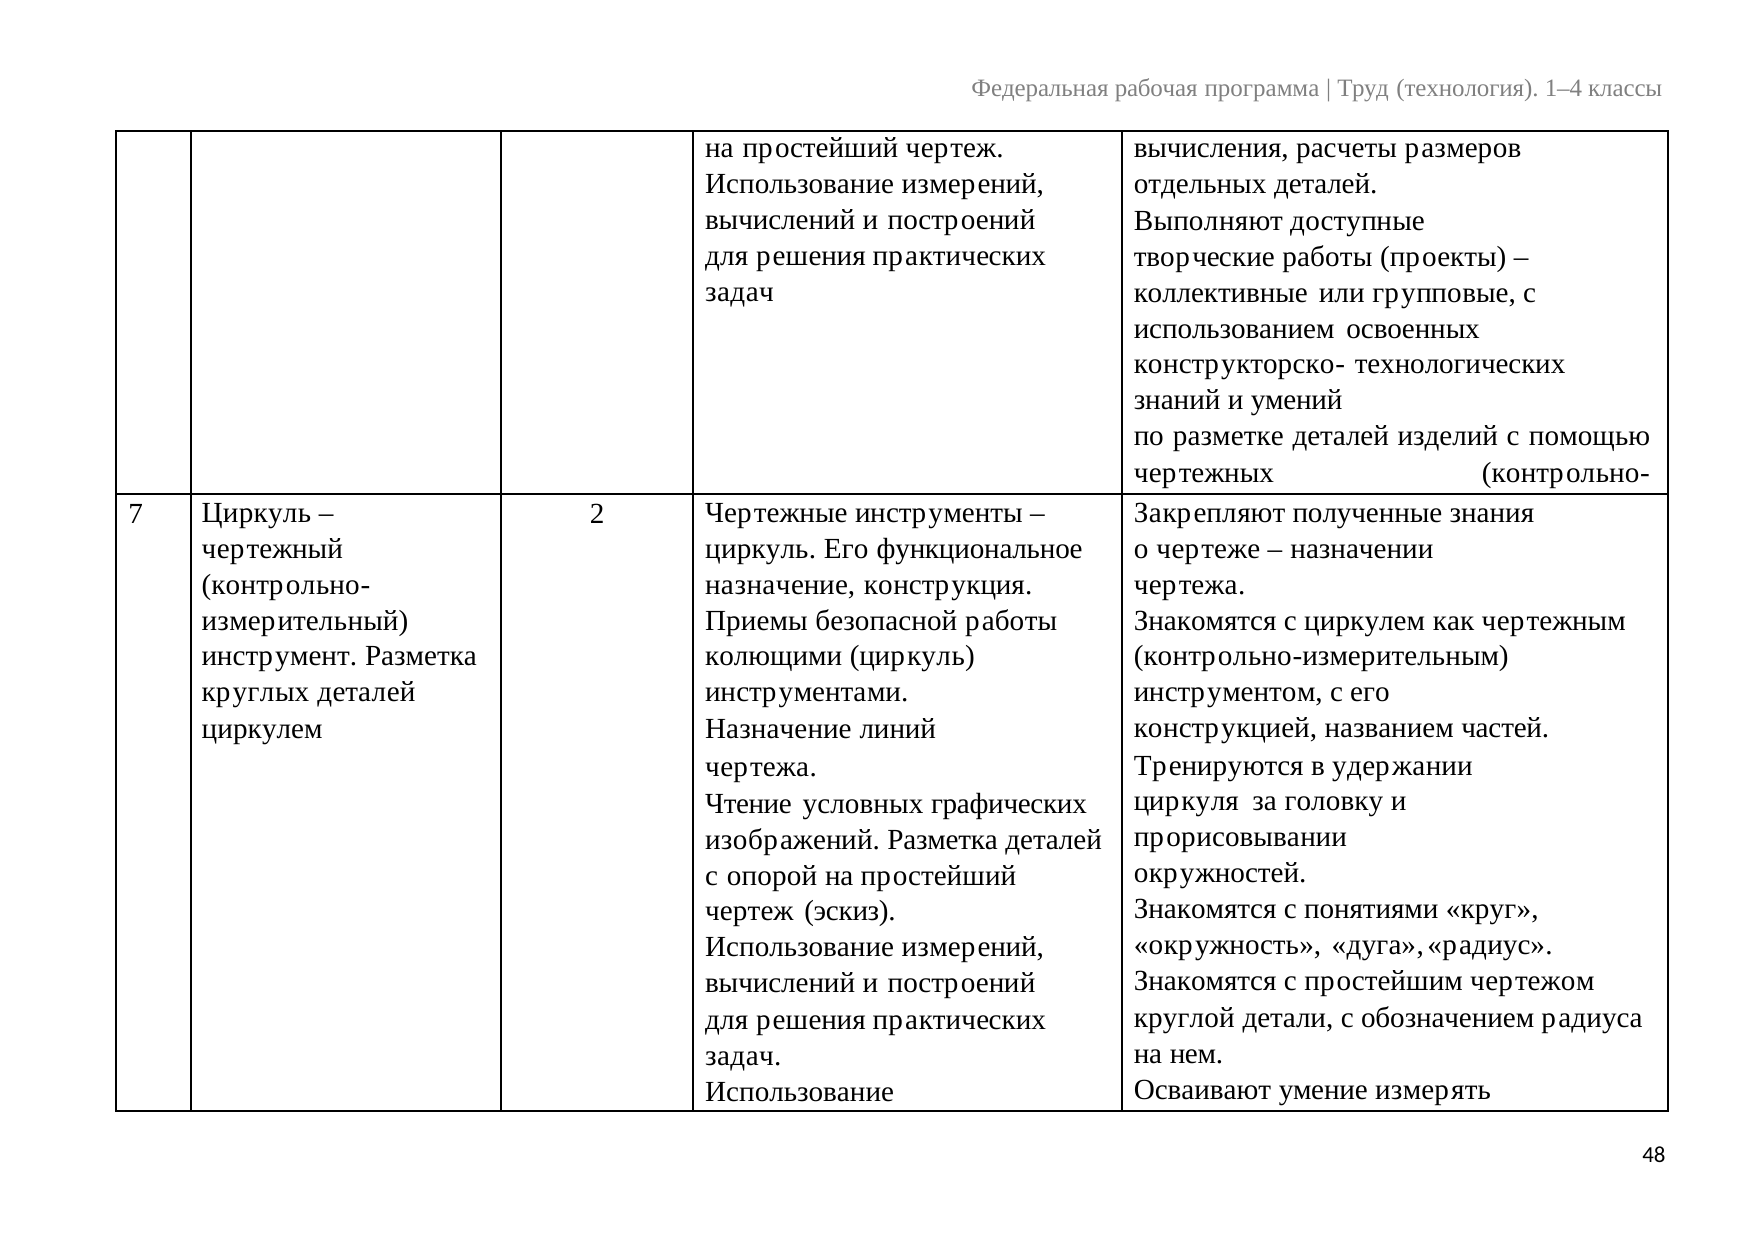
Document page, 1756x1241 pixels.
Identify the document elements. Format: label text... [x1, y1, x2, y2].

table_header [192, 132, 500, 493]
table_header вычисления, расчеты размеров отдельных деталей. Выполняют доступные творческие работы (проекты) – коллективные или групповые, с использованием освоенных конструкторско- технологических знаний и умений по разметке деталей изделий с помощью чертежных (контрольно-измерительных) инструментов [1123, 132, 1667, 493]
table_cell Закрепляют полученные знания о чертеже – назначении чертежа. Знакомятся с циркулем как чертежным (контрольно-измерительным) инструментом, с его конструкцией, названием частей. Тренируются в удержании циркуля за головку и прорисовывании окружностей. Знакомятся с понятиями «круг», «окружность», «дуга»,«радиус». Знакомятся с простейшим чертежом круглой детали, с обозначением радиуса на нем. Осваивают умение измерять радиус окружности с помощью циркуля и линейки. [1123, 495, 1667, 1110]
table_cell 7 [117, 495, 190, 1110]
table_header на простейший чертеж. Использование измерений, вычислений и построений для решения практических задач [694, 132, 1121, 493]
table_header [117, 132, 190, 493]
table_header [502, 132, 692, 493]
table_cell 2 [502, 495, 692, 1110]
table_cell Чертежные инструменты – циркуль. Его функциональное назначение, конструкция. Приемы безопасной работы колющими (циркуль) инструментами. Назначение линий чертежа. Чтение условных графических изображений. Разметка деталей с опорой на простейший чертеж (эскиз). Использование измерений, вычислений и построений для решения практических задач. Использование соответствующих способов [694, 495, 1121, 1110]
table_cell Циркуль – чертежный (контрольно- измерительный) инструмент. Разметка круглых деталей циркулем [192, 495, 500, 1110]
